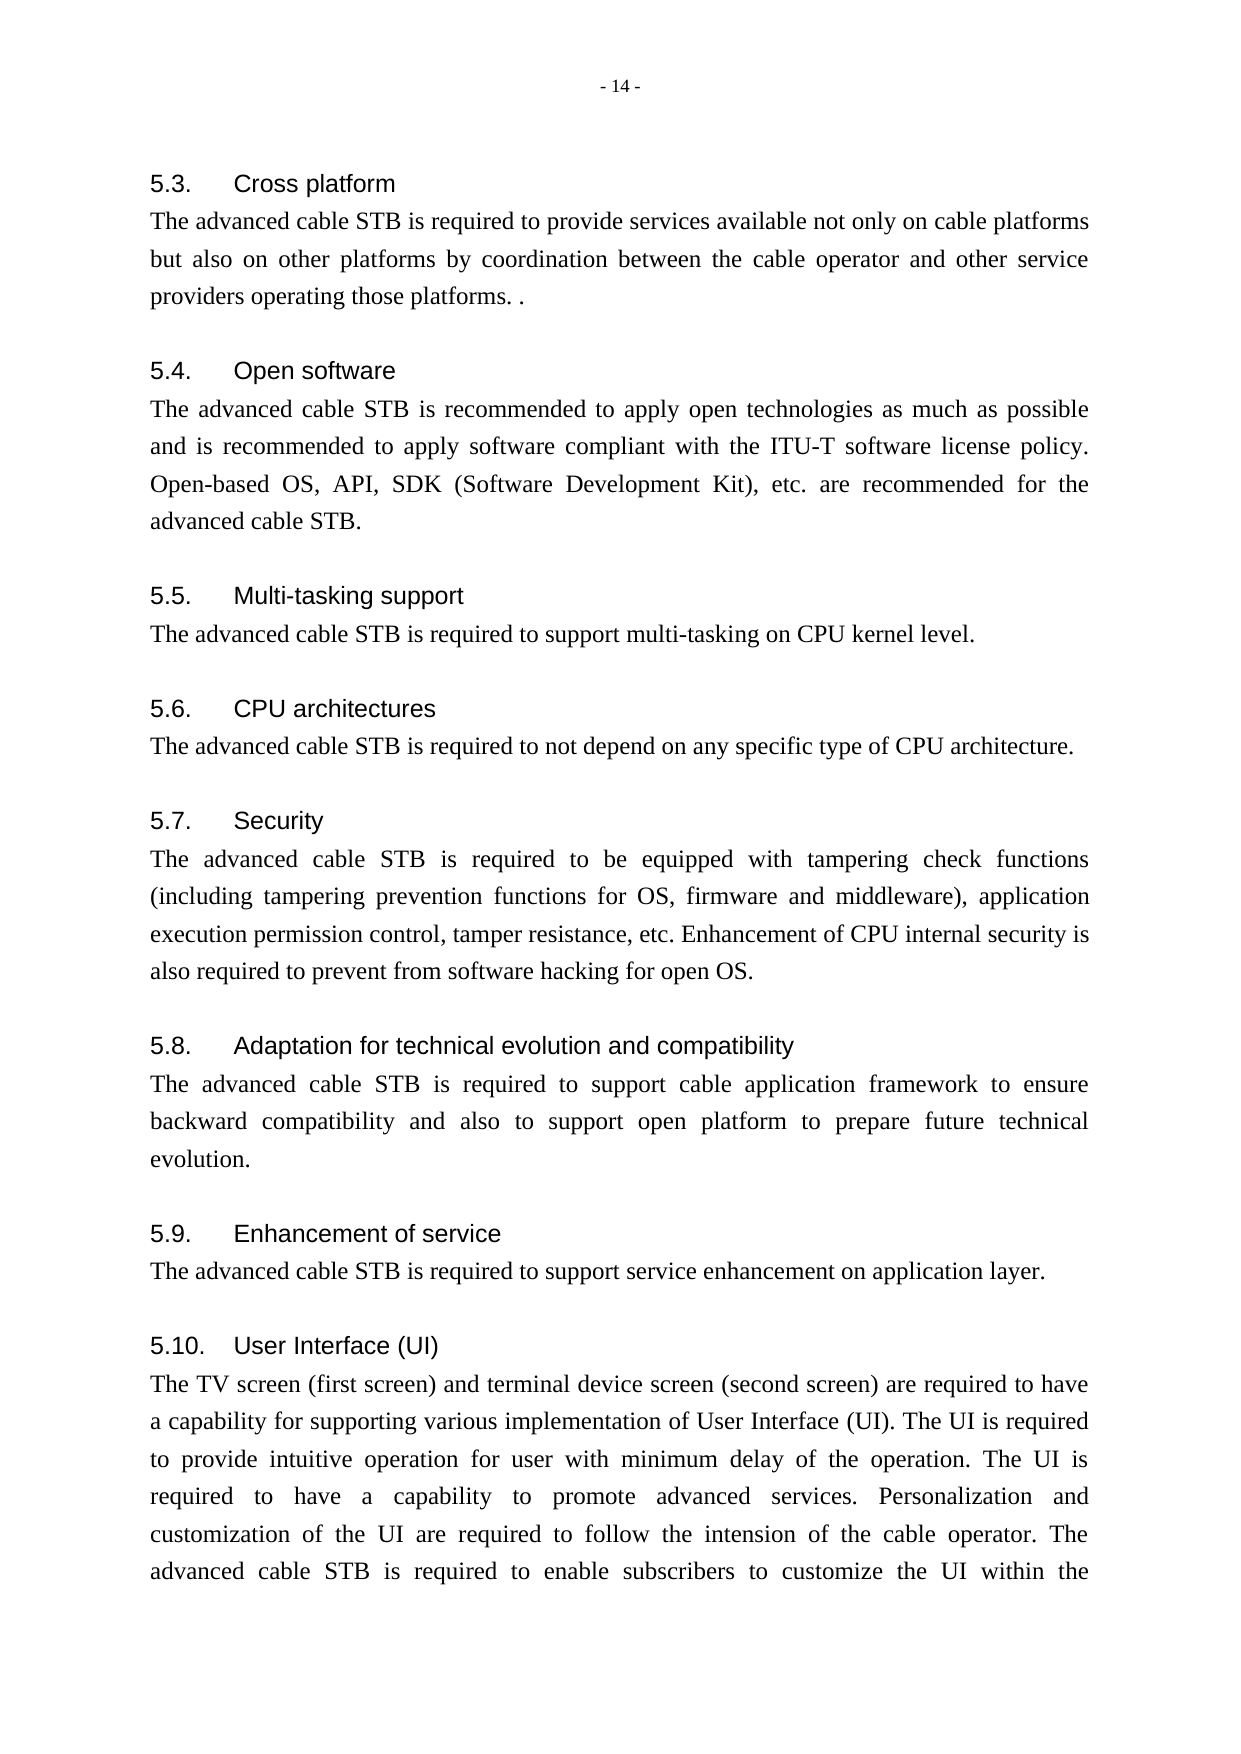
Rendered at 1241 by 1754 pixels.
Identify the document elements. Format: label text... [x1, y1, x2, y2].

subtitle Multi-tasking support [150, 577, 1090, 614]
subtitle Cross platform [150, 164, 1090, 202]
text The advanced cable STB is required to support service enhancement on application layer. [150, 1252, 1090, 1289]
text The advanced cable STB is required to not depend on any specific type of CPU architecture. [150, 727, 1090, 764]
subtitle CPU architectures [150, 689, 1090, 727]
subtitle User Interface (UI) [150, 1327, 1090, 1364]
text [150, 1364, 1090, 1589]
subtitle Open software [150, 352, 1090, 389]
text The advanced cable STB is required to support cable application framework to ensure backward compatibility and also to support open platform to prepare future technical evolution. [150, 1064, 1090, 1177]
text The advanced cable STB is required to support multi-tasking on CPU kernel level. [150, 614, 1090, 652]
text The advanced cable STB is required to be equipped with tampering check functions (including tampering prevention functions for OS, firmware and middleware), application execution permission control, tamper resistance, etc. Enhancement of CPU internal security is also required to prevent from software hacking for open OS. [150, 839, 1090, 989]
subtitle Enhancement of service [150, 1214, 1090, 1252]
text The advanced cable STB is recommended to apply open technologies as much as possible and is recommended to apply software compliant with the ITU-T software license policy. Open-based OS, API, SDK (Software Development Kit), etc. are recommended for the advanced cable STB. [150, 389, 1090, 539]
text The advanced cable STB is required to provide services available not only on cable platforms but also on other platforms by coordination between the cable operator and other service providers operating those platforms. . [150, 202, 1090, 314]
subtitle Adaptation for technical evolution and compatibility [150, 1027, 1090, 1064]
subtitle Security [150, 802, 1090, 839]
